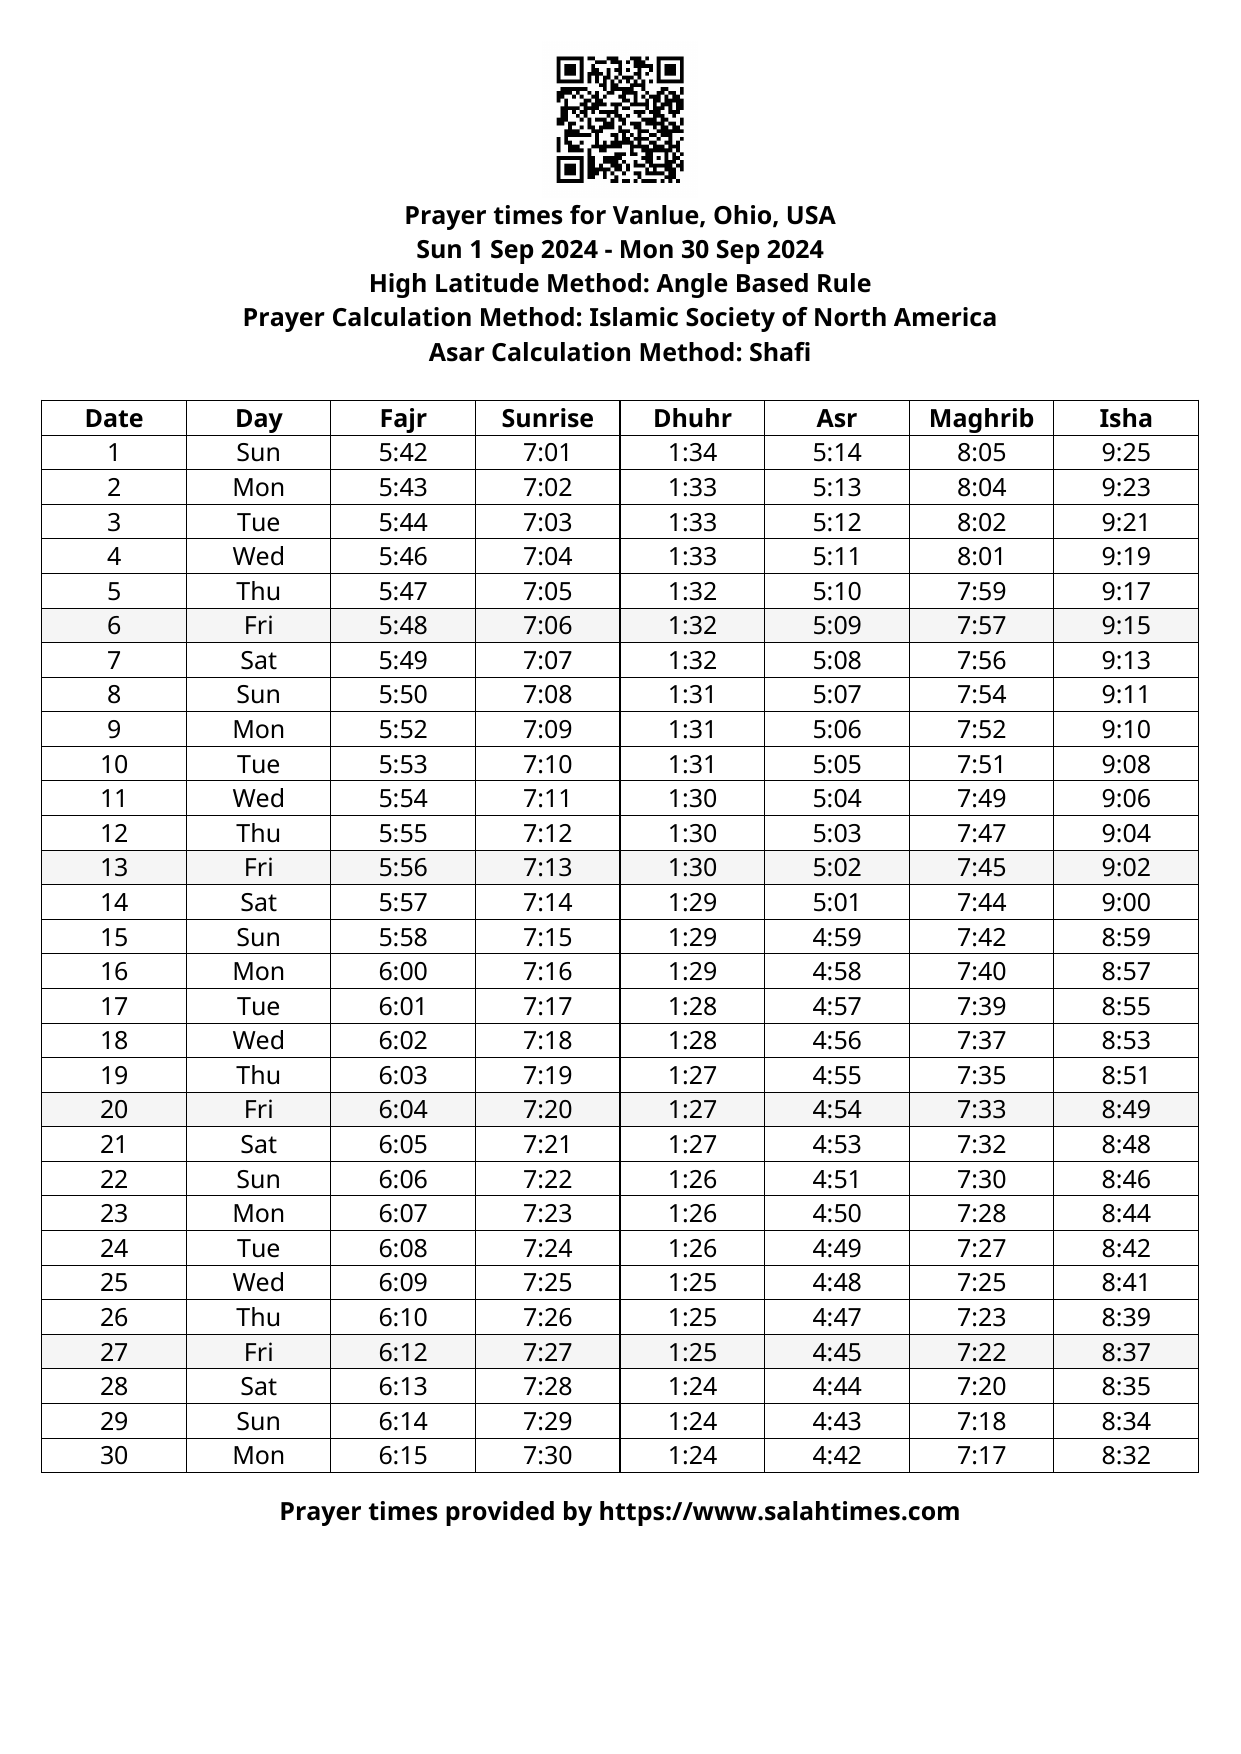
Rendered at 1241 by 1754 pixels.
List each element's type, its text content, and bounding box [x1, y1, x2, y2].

table_cell 8:44 [1054, 1196, 1198, 1230]
table_cell 9:13 [1054, 643, 1198, 677]
table_cell 8:32 [1054, 1439, 1198, 1472]
table_cell Tue [187, 989, 330, 1022]
table_cell 1:30 [621, 781, 764, 815]
table_cell 7:18 [910, 1404, 1053, 1437]
table_header Date [42, 401, 186, 434]
table_cell 5:46 [331, 539, 475, 573]
table_cell 1:25 [621, 1300, 764, 1334]
table_cell 6:02 [331, 1024, 475, 1057]
table_cell 6:01 [331, 989, 475, 1022]
text Prayer times for Vanlue, Ohio, USA [42, 198, 1198, 232]
table_cell 1 [42, 436, 186, 469]
table_cell 7:13 [476, 851, 619, 884]
table_cell 7:56 [910, 643, 1053, 677]
table_cell 7:22 [910, 1335, 1053, 1368]
table_cell 7:49 [910, 781, 1053, 815]
table_cell 7:14 [476, 885, 619, 919]
table_cell 7:42 [910, 920, 1053, 953]
table_cell 1:33 [621, 470, 764, 504]
table_cell 7:18 [476, 1024, 619, 1057]
table_cell 1:27 [621, 1127, 764, 1161]
table_cell 7:02 [476, 470, 619, 504]
table_cell 8:05 [910, 436, 1053, 469]
table_cell 1:24 [621, 1439, 764, 1472]
table_cell 19 [42, 1058, 186, 1092]
table_cell 1:26 [621, 1231, 764, 1264]
table_cell 5:09 [765, 609, 909, 642]
table_cell Sun [187, 1162, 330, 1195]
table_cell 22 [42, 1162, 186, 1195]
table_cell 9:15 [1054, 609, 1198, 642]
table_cell 5:01 [765, 885, 909, 919]
table_cell 1:32 [621, 574, 764, 607]
table_cell Mon [187, 712, 330, 746]
table_cell 4:48 [765, 1266, 909, 1299]
table_cell 8:39 [1054, 1300, 1198, 1334]
table_cell 7:30 [910, 1162, 1053, 1195]
table_header Fajr [331, 401, 475, 434]
table_cell 5:10 [765, 574, 909, 607]
table_cell 7:23 [476, 1196, 619, 1230]
table_header Dhuhr [621, 401, 764, 434]
table_cell 20 [42, 1093, 186, 1126]
table_cell Sun [187, 920, 330, 953]
table_cell 5:12 [765, 505, 909, 538]
table_cell 9:02 [1054, 851, 1198, 884]
table_cell 17 [42, 989, 186, 1022]
table_cell 7:01 [476, 436, 619, 469]
picture [542, 41, 699, 198]
table_cell 6:15 [331, 1439, 475, 1472]
table_cell 4:55 [765, 1058, 909, 1092]
text Asar Calculation Method: Shafi [42, 334, 1198, 368]
table_cell 5:42 [331, 436, 475, 469]
table_cell 5:55 [331, 816, 475, 849]
table_cell 8:01 [910, 539, 1053, 573]
table_cell 26 [42, 1300, 186, 1334]
table_cell 5:57 [331, 885, 475, 919]
table_cell 7:09 [476, 712, 619, 746]
table_cell 7:37 [910, 1024, 1053, 1057]
table_cell 5:05 [765, 747, 909, 780]
table_cell 7:35 [910, 1058, 1053, 1092]
table_cell 7:21 [476, 1127, 619, 1161]
table_cell Wed [187, 1024, 330, 1057]
table_cell 7:20 [910, 1369, 1053, 1403]
table_cell 6:14 [331, 1404, 475, 1437]
table_cell 4:58 [765, 954, 909, 988]
table_cell 1:25 [621, 1266, 764, 1299]
table_cell 1:28 [621, 989, 764, 1022]
table_cell 5:49 [331, 643, 475, 677]
table_cell 4:51 [765, 1162, 909, 1195]
text High Latitude Method: Angle Based Rule [42, 266, 1198, 300]
table_cell Sun [187, 436, 330, 469]
table_cell 8 [42, 678, 186, 711]
table_cell 1:32 [621, 609, 764, 642]
text Prayer Calculation Method: Islamic Society of North America [42, 300, 1198, 334]
table_cell 1:25 [621, 1335, 764, 1368]
table_cell 1:26 [621, 1162, 764, 1195]
table_cell 1:28 [621, 1024, 764, 1057]
table_cell 1:27 [621, 1058, 764, 1092]
table_cell Sat [187, 1127, 330, 1161]
table_cell 7:28 [910, 1196, 1053, 1230]
table_cell 9:06 [1054, 781, 1198, 815]
table_cell 9:04 [1054, 816, 1198, 849]
table_cell 7:11 [476, 781, 619, 815]
table_cell 6:08 [331, 1231, 475, 1264]
table_cell 23 [42, 1196, 186, 1230]
table_cell 6 [42, 609, 186, 642]
table_cell 4:50 [765, 1196, 909, 1230]
table_cell 1:27 [621, 1093, 764, 1126]
table_cell 5:13 [765, 470, 909, 504]
table_cell 5:52 [331, 712, 475, 746]
table_cell 5:56 [331, 851, 475, 884]
table_cell 5:50 [331, 678, 475, 711]
table_cell 1:33 [621, 539, 764, 573]
table_cell 9:08 [1054, 747, 1198, 780]
table_cell 8:51 [1054, 1058, 1198, 1092]
table_cell Sat [187, 643, 330, 677]
table_cell 1:32 [621, 643, 764, 677]
table_cell 7:07 [476, 643, 619, 677]
table_cell 24 [42, 1231, 186, 1264]
table_cell Mon [187, 1439, 330, 1472]
table_cell 7 [42, 643, 186, 677]
table_cell 1:29 [621, 885, 764, 919]
table_cell 4:42 [765, 1439, 909, 1472]
table_cell 5:07 [765, 678, 909, 711]
table_cell Fri [187, 1335, 330, 1368]
table_cell 5 [42, 574, 186, 607]
table_cell Mon [187, 1196, 330, 1230]
table_cell Tue [187, 1231, 330, 1264]
table_header Isha [1054, 401, 1198, 434]
table_cell Fri [187, 1093, 330, 1126]
table_cell 8:49 [1054, 1093, 1198, 1126]
table_cell Sat [187, 885, 330, 919]
table_cell 16 [42, 954, 186, 988]
table_cell Thu [187, 1300, 330, 1334]
table_cell 5:08 [765, 643, 909, 677]
table_cell 6:03 [331, 1058, 475, 1092]
table_cell 8:46 [1054, 1162, 1198, 1195]
table_cell 7:57 [910, 609, 1053, 642]
table_cell 7:47 [910, 816, 1053, 849]
table_cell 9:10 [1054, 712, 1198, 746]
table_cell 4:49 [765, 1231, 909, 1264]
table_cell 5:48 [331, 609, 475, 642]
table_cell 7:29 [476, 1404, 619, 1437]
table_cell Mon [187, 470, 330, 504]
table_cell 7:08 [476, 678, 619, 711]
table_cell 28 [42, 1369, 186, 1403]
table_cell 6:12 [331, 1335, 475, 1368]
table_cell 7:05 [476, 574, 619, 607]
table_cell 8:57 [1054, 954, 1198, 988]
table_cell 7:54 [910, 678, 1053, 711]
table_cell 12 [42, 816, 186, 849]
table_cell 1:31 [621, 747, 764, 780]
table_cell 1:24 [621, 1404, 764, 1437]
table_cell Mon [187, 954, 330, 988]
table_cell 5:43 [331, 470, 475, 504]
table_cell 7:32 [910, 1127, 1053, 1161]
table_cell Thu [187, 1058, 330, 1092]
table_cell 4:59 [765, 920, 909, 953]
table_cell 7:45 [910, 851, 1053, 884]
table_cell Sun [187, 678, 330, 711]
table_cell 9:25 [1054, 436, 1198, 469]
table_cell 7:12 [476, 816, 619, 849]
table_cell 7:17 [910, 1439, 1053, 1472]
table_cell 4:47 [765, 1300, 909, 1334]
table_cell Tue [187, 505, 330, 538]
table_cell 7:30 [476, 1439, 619, 1472]
text Prayer times provided by https://www.salahtimes.com [42, 1494, 1198, 1528]
table_cell 7:52 [910, 712, 1053, 746]
table_cell 9:00 [1054, 885, 1198, 919]
table_cell 1:24 [621, 1369, 764, 1403]
table_cell 13 [42, 851, 186, 884]
table_cell 8:34 [1054, 1404, 1198, 1437]
table_cell 18 [42, 1024, 186, 1057]
table_cell 10 [42, 747, 186, 780]
table_cell 5:58 [331, 920, 475, 953]
table_cell 7:25 [910, 1266, 1053, 1299]
table_cell 1:31 [621, 678, 764, 711]
table_cell 4 [42, 539, 186, 573]
table_cell 7:17 [476, 989, 619, 1022]
table_cell 7:27 [476, 1335, 619, 1368]
table_cell 7:51 [910, 747, 1053, 780]
table_cell 7:03 [476, 505, 619, 538]
table_cell 5:44 [331, 505, 475, 538]
table_cell 5:47 [331, 574, 475, 607]
table_cell 1:34 [621, 436, 764, 469]
table_cell 7:25 [476, 1266, 619, 1299]
table_cell 9:11 [1054, 678, 1198, 711]
table_cell 4:43 [765, 1404, 909, 1437]
table_header Asr [765, 401, 909, 434]
table_cell 6:07 [331, 1196, 475, 1230]
table_cell 9:23 [1054, 470, 1198, 504]
table_cell 5:02 [765, 851, 909, 884]
table_cell 6:04 [331, 1093, 475, 1126]
table_cell Thu [187, 574, 330, 607]
table_cell 6:10 [331, 1300, 475, 1334]
table_cell Thu [187, 816, 330, 849]
table_cell 7:22 [476, 1162, 619, 1195]
table_cell 7:28 [476, 1369, 619, 1403]
table_cell Wed [187, 781, 330, 815]
table_cell 1:30 [621, 816, 764, 849]
table_cell 7:04 [476, 539, 619, 573]
table_cell 7:15 [476, 920, 619, 953]
table_cell 8:59 [1054, 920, 1198, 953]
table_cell 4:56 [765, 1024, 909, 1057]
table_cell 4:53 [765, 1127, 909, 1161]
table_cell 8:04 [910, 470, 1053, 504]
table_cell 5:03 [765, 816, 909, 849]
table_cell 6:00 [331, 954, 475, 988]
table_cell 5:04 [765, 781, 909, 815]
table_cell 7:24 [476, 1231, 619, 1264]
table_cell 9:21 [1054, 505, 1198, 538]
table_cell 4:54 [765, 1093, 909, 1126]
text Sun 1 Sep 2024 - Mon 30 Sep 2024 [42, 232, 1198, 266]
table_cell 7:59 [910, 574, 1053, 607]
table_cell 8:48 [1054, 1127, 1198, 1161]
table_cell 1:31 [621, 712, 764, 746]
table_cell 4:45 [765, 1335, 909, 1368]
table_header Day [187, 401, 330, 434]
table_cell 8:53 [1054, 1024, 1198, 1057]
table_cell 9:17 [1054, 574, 1198, 607]
table_cell 7:26 [476, 1300, 619, 1334]
table_cell 2 [42, 470, 186, 504]
table_cell 14 [42, 885, 186, 919]
table_cell 8:41 [1054, 1266, 1198, 1299]
table_cell 27 [42, 1335, 186, 1368]
table_cell 25 [42, 1266, 186, 1299]
table_cell 1:30 [621, 851, 764, 884]
table_cell 9 [42, 712, 186, 746]
table_cell 7:40 [910, 954, 1053, 988]
table_cell 8:55 [1054, 989, 1198, 1022]
table_cell 5:53 [331, 747, 475, 780]
table_cell Tue [187, 747, 330, 780]
table_cell 7:19 [476, 1058, 619, 1092]
table_cell 7:33 [910, 1093, 1053, 1126]
table_cell 15 [42, 920, 186, 953]
table_cell 7:27 [910, 1231, 1053, 1264]
table_cell 4:57 [765, 989, 909, 1022]
table_cell Wed [187, 1266, 330, 1299]
table_cell 8:02 [910, 505, 1053, 538]
table_cell Wed [187, 539, 330, 573]
table_cell 11 [42, 781, 186, 815]
table_cell Sat [187, 1369, 330, 1403]
table_cell 5:14 [765, 436, 909, 469]
table_cell 3 [42, 505, 186, 538]
table_cell 4:44 [765, 1369, 909, 1403]
table_cell 7:39 [910, 989, 1053, 1022]
table_cell 6:05 [331, 1127, 475, 1161]
table_cell Sun [187, 1404, 330, 1437]
table_cell 8:37 [1054, 1335, 1198, 1368]
table_header Sunrise [476, 401, 619, 434]
table_cell 1:33 [621, 505, 764, 538]
table_cell 7:16 [476, 954, 619, 988]
table_cell 1:29 [621, 954, 764, 988]
table_cell 6:13 [331, 1369, 475, 1403]
table_header Maghrib [910, 401, 1053, 434]
table_cell 7:23 [910, 1300, 1053, 1334]
table_cell 5:54 [331, 781, 475, 815]
table_cell 21 [42, 1127, 186, 1161]
table_cell 30 [42, 1439, 186, 1472]
table_cell 6:09 [331, 1266, 475, 1299]
table_cell 5:06 [765, 712, 909, 746]
table_cell 9:19 [1054, 539, 1198, 573]
table_cell 5:11 [765, 539, 909, 573]
table_cell 8:35 [1054, 1369, 1198, 1403]
table_cell 1:26 [621, 1196, 764, 1230]
table_cell 7:06 [476, 609, 619, 642]
table_cell 7:20 [476, 1093, 619, 1126]
table_cell Fri [187, 609, 330, 642]
table_cell 7:44 [910, 885, 1053, 919]
table_cell Fri [187, 851, 330, 884]
table_cell 1:29 [621, 920, 764, 953]
table_cell 29 [42, 1404, 186, 1437]
table_cell 8:42 [1054, 1231, 1198, 1264]
table_cell 7:10 [476, 747, 619, 780]
table_cell 6:06 [331, 1162, 475, 1195]
